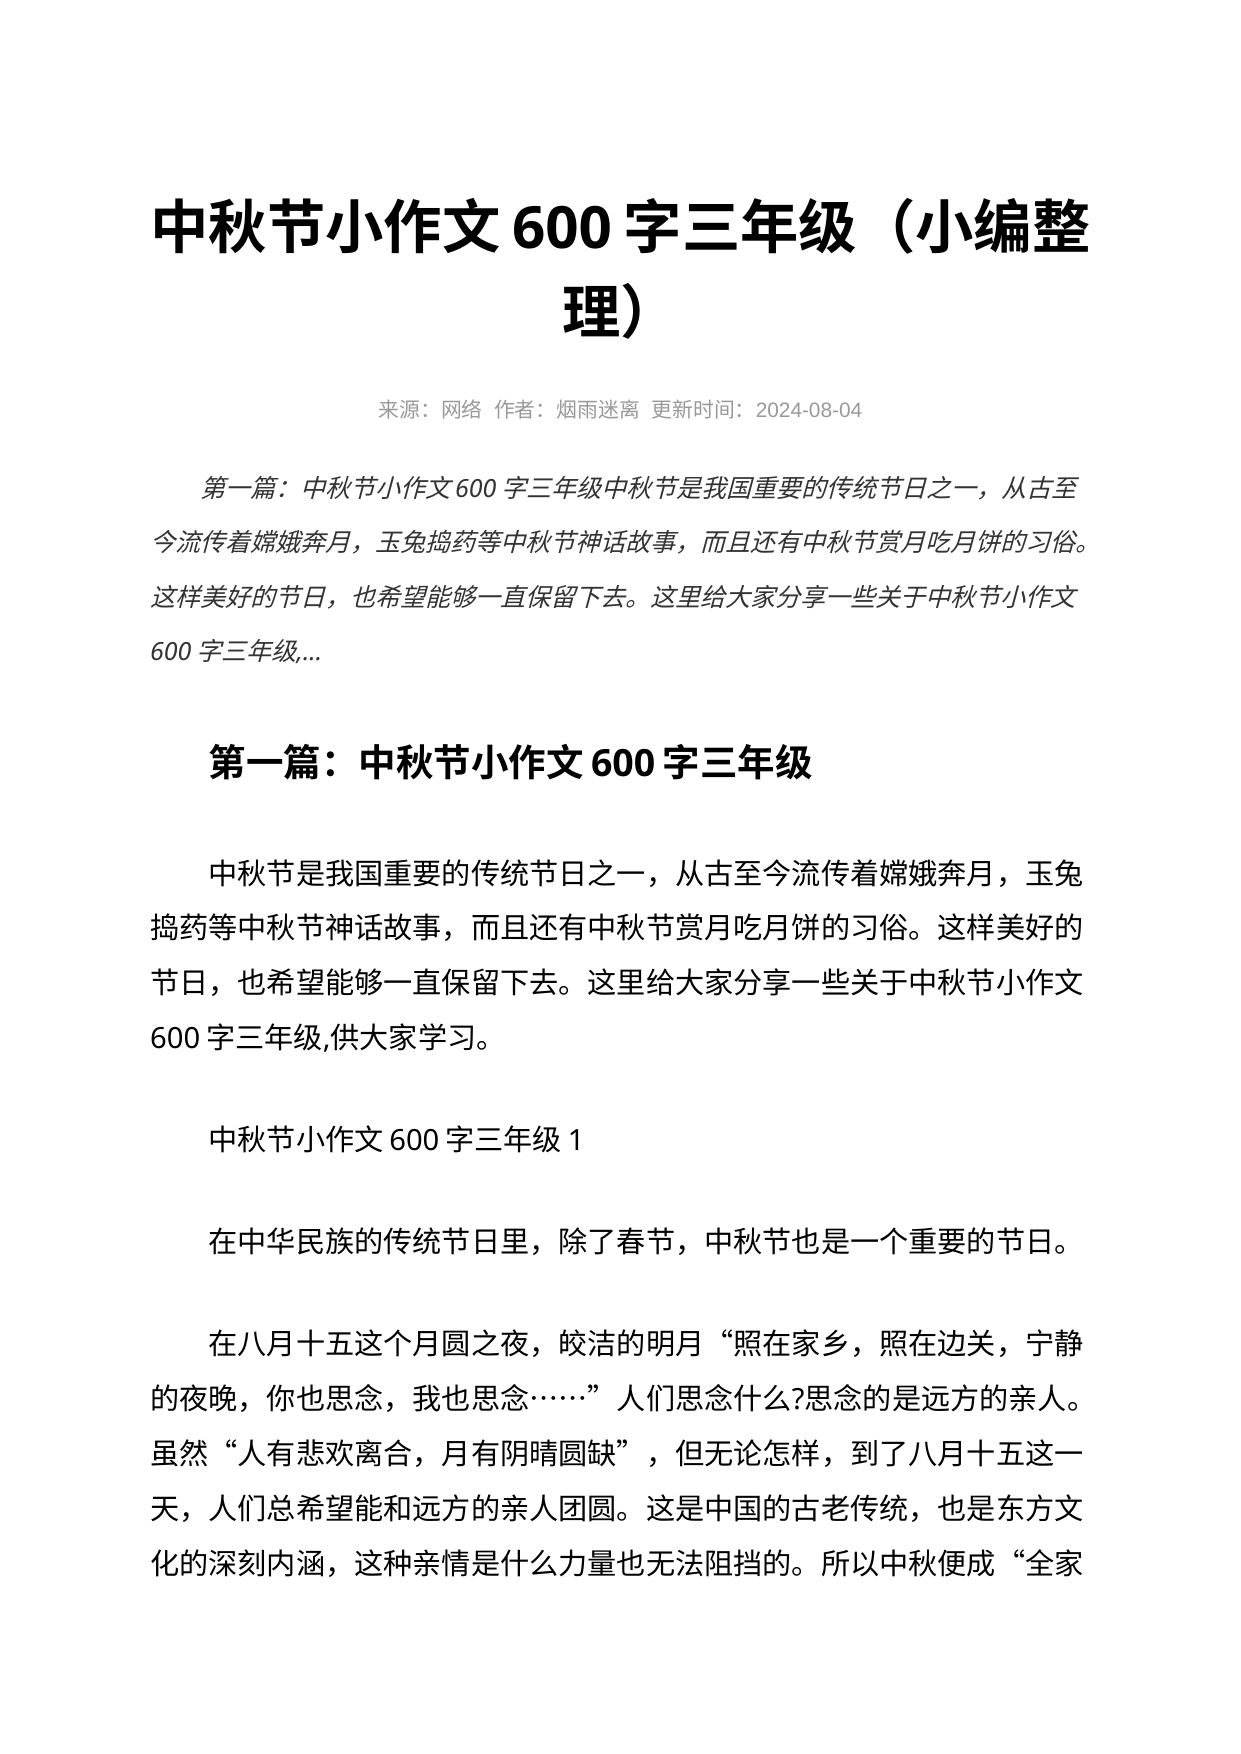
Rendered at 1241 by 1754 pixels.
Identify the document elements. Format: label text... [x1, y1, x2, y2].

text 第一篇：中秋节小作文600字三年级 [150, 733, 1090, 787]
text 来源：网络 作者：烟雨迷离 更新时间：2024-08-04 [150, 397, 1090, 421]
text 在中华民族的传统节日里，除了春节，中秋节也是一个重要的节日。 [150, 1219, 1090, 1261]
subtitle 中秋节小作文600字三年级（小编整理） [150, 181, 1090, 351]
text 中秋节小作文600字三年级1 [150, 1117, 1090, 1159]
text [150, 1321, 1090, 1583]
text 中秋节是我国重要的传统节日之一，从古至今流传着嫦娥奔月，玉兔捣药等中秋节神话故事，而且还有中秋节赏月吃月饼的习俗。这样美好的节日，也希望能够一直保留下去。这里给大家分享一些关于中秋节小作文600字三年级,供大家学习。 [150, 850, 1090, 1057]
text 第一篇：中秋节小作文600字三年级中秋节是我国重要的传统节日之一，从古至今流传着嫦娥奔月，玉兔捣药等中秋节神话故事，而且还有中秋节赏月吃月饼的习俗。这样美好的节日，也希望能够一直保留下去。这里给大家分享一些关于中秋节小作文600字三年级,... [150, 468, 1090, 668]
